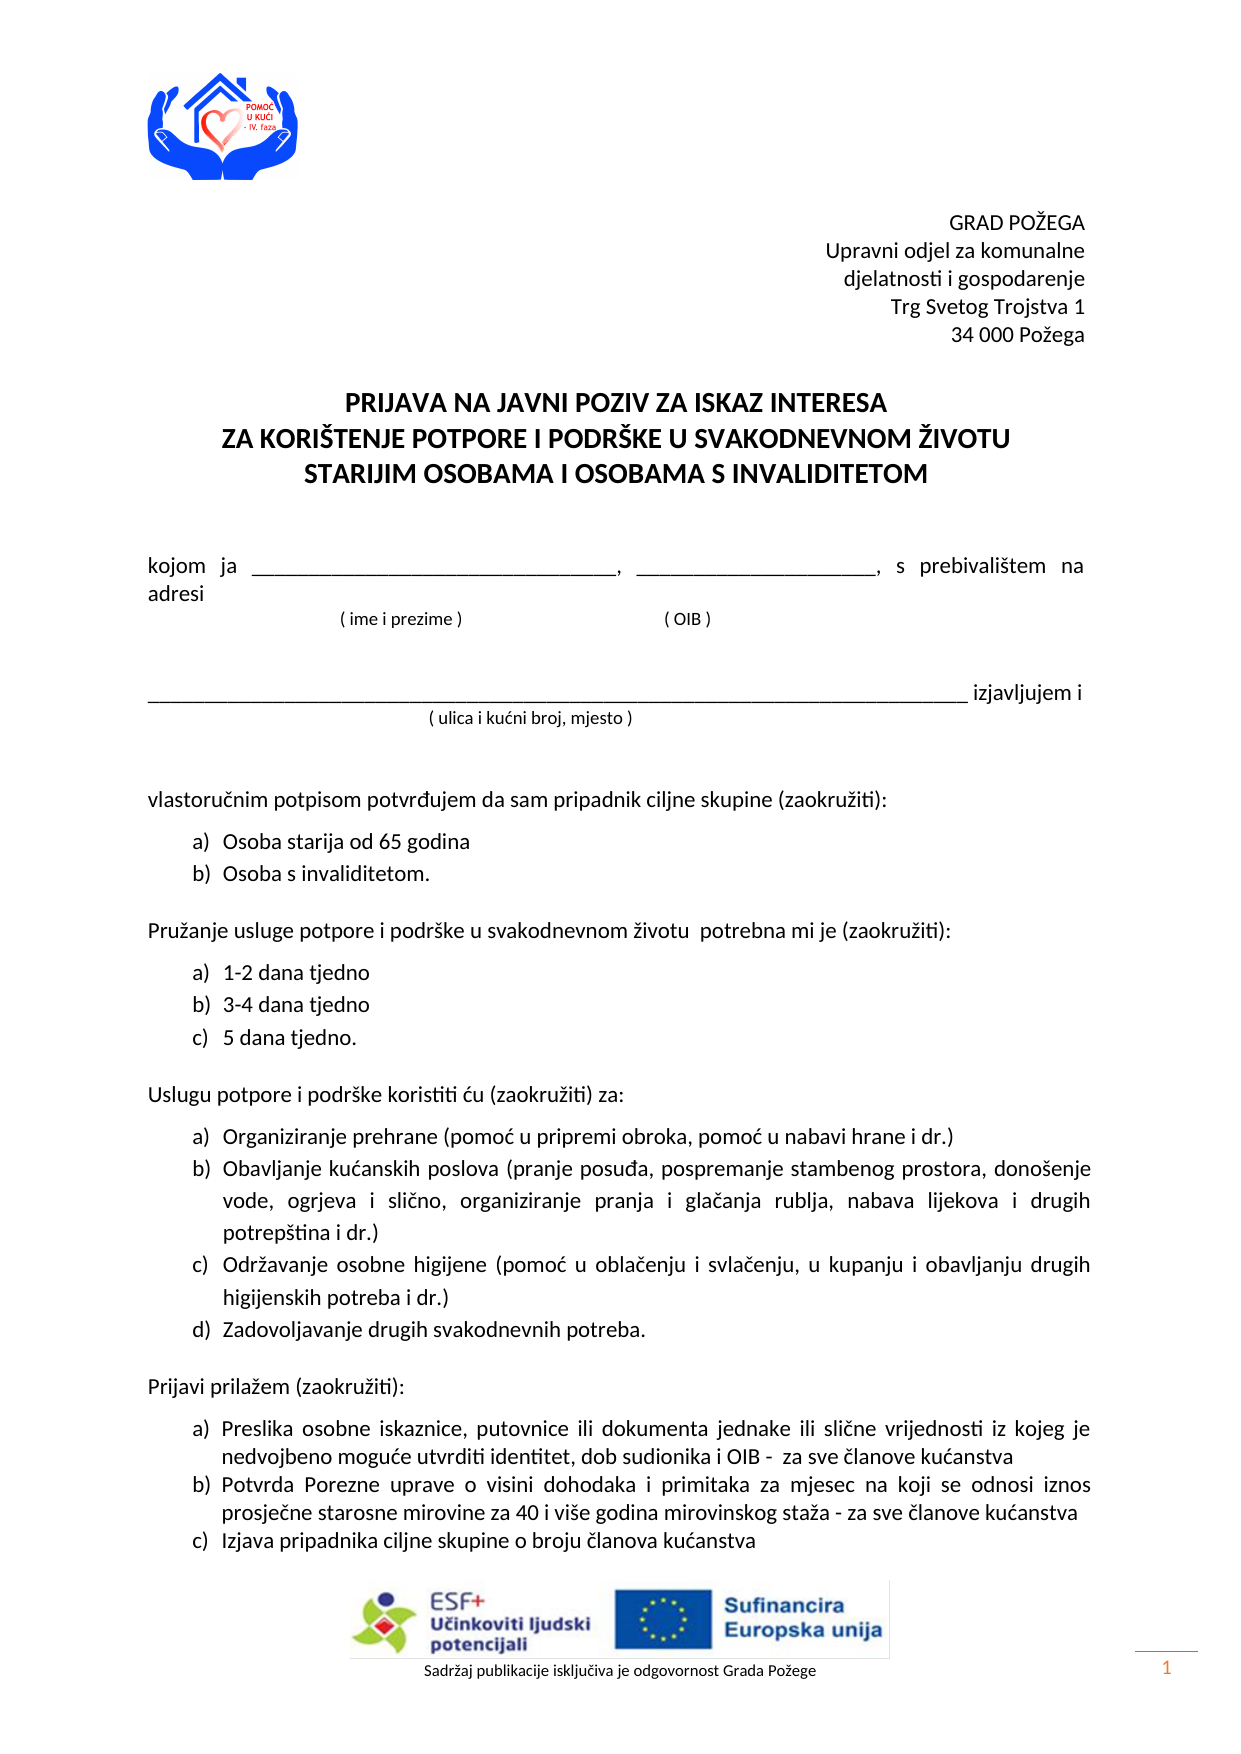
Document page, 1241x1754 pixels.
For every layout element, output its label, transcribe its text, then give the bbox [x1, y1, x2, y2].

list Osoba starija od 65 godina [192, 827, 1085, 855]
text djelatnosti i gospodarenje [148, 264, 1085, 292]
text PRIJAVA NA JAVNI POZIV ZA ISKAZ INTERESA [148, 384, 1085, 420]
list Osoba s invaliditetom. [192, 859, 1085, 887]
list Izjava pripadnika ciljne skupine o broju članova kućanstva [192, 1526, 1093, 1554]
text ________________________________________________________________________ izjavljujem i [148, 678, 1093, 706]
picture [147, 73, 298, 180]
text Upravni odjel za komunalne [148, 236, 1085, 264]
list 5 dana tjedno. [192, 1023, 1093, 1051]
list Potvrda Porezne uprave o visini dohodaka i primitaka za mjesec na koji se odnosi iznos prosječne starosne mirovine za 40 i više godina mirovinskog staža - za sve članove kućanstva [192, 1470, 1093, 1526]
list 1-2 dana tjedno [192, 958, 1093, 986]
list Zadovoljavanje drugih svakodnevnih potreba. [192, 1315, 1093, 1343]
text ( ulica i kućni broj, mjesto ) [148, 706, 1093, 729]
text ZA KORIŠTENJE POTPORE I PODRŠKE U SVAKODNEVNOM ŽIVOTU [148, 420, 1085, 455]
list 3-4 dana tjedno [192, 990, 1093, 1018]
text Uslugu potpore i podrške koristiti ću (zaokružiti) za: [148, 1080, 1093, 1108]
text Prijavi prilažem (zaokružiti): [148, 1372, 1093, 1400]
text kojom ja ________________________________, _____________________, s prebivalištem na adresi [148, 552, 1085, 608]
list Organiziranje prehrane (pomoć u pripremi obroka, pomoć u nabavi hrane i dr.) [192, 1122, 1093, 1150]
list Održavanje osobne higijene (pomoć u oblačenju i svlačenju, u kupanju i obavljanju drugih higijenskih potreba i dr.) [192, 1251, 1093, 1311]
text 34 000 Požega [148, 320, 1085, 348]
text ( ime i prezime ) ( OIB ) [148, 608, 1085, 631]
list Obavljanje kućanskih poslova (pranje posuđa, pospremanje stambenog prostora, donošenje vode, ogrjeva i slično, organiziranje pranja i glačanja rublja, nabava lijekova i drugih potrepština i dr.) [192, 1154, 1093, 1246]
text GRAD POŽEGA [148, 208, 1085, 236]
list Preslika osobne iskaznice, putovnice ili dokumenta jednake ili slične vrijednosti iz kojeg je nedvojbeno moguće utvrditi identitet, dob sudionika i OIB - za sve članove kućanstva [192, 1414, 1093, 1470]
text vlastoručnim potpisom potvrđujem da sam pripadnik ciljne skupine (zaokružiti): [148, 785, 1085, 813]
text Pružanje usluge potpore i podrške u svakodnevnom životu potrebna mi je (zaokružiti): [148, 916, 1093, 944]
text STARIJIM OSOBAMA I OSOBAMA S INVALIDITETOM [148, 455, 1085, 491]
text Trg Svetog Trojstva 1 [148, 292, 1085, 320]
